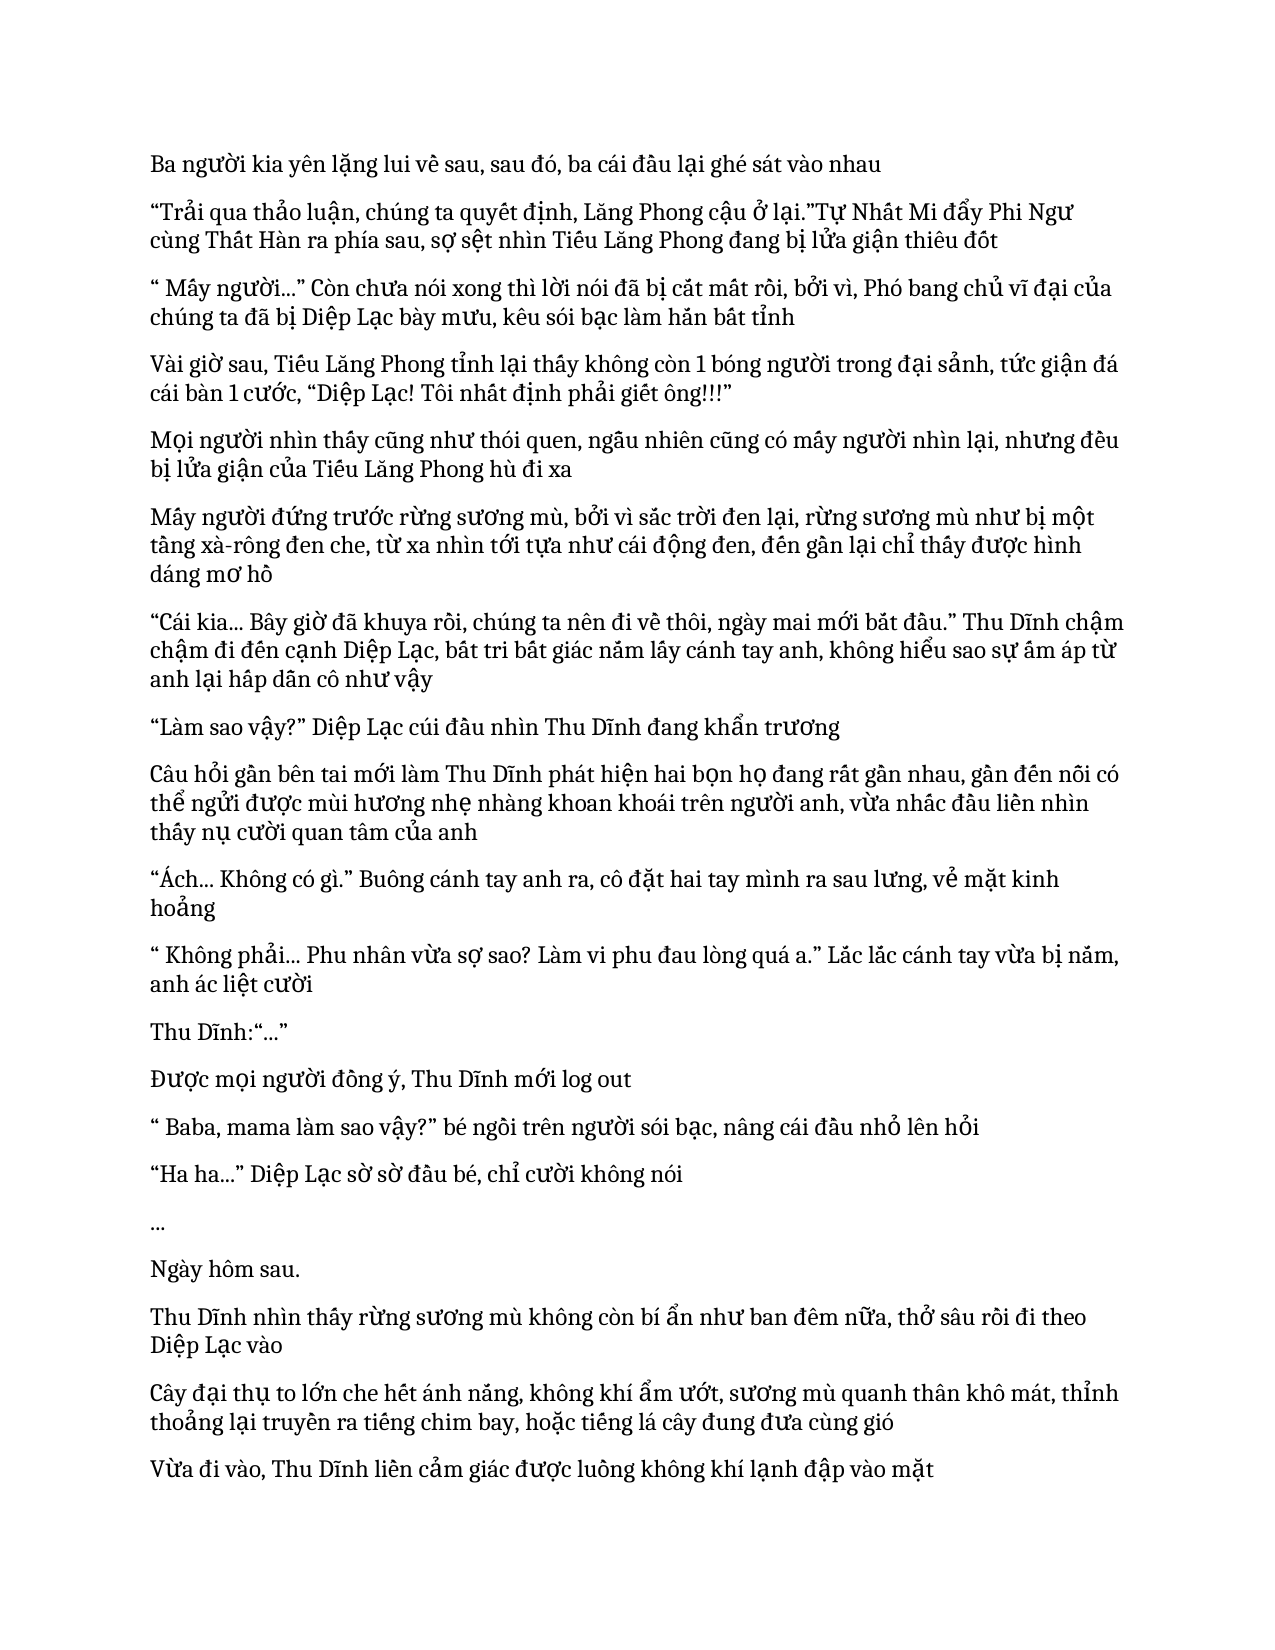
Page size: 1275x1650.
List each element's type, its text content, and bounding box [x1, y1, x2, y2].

text “ Mấy người...” Còn chưa nói xong thì lời nói đã bị cắt mất rồi, bởi vì, Phó bang chủ vĩ đại của chúng ta đã bị Diệp Lạc bày mưu, kêu sói bạc làm hắn bất tỉnh [150, 274, 1125, 331]
text Được mọi người đồng ý, Thu Dĩnh mới log out [150, 1065, 1125, 1094]
text ... [150, 1207, 1125, 1236]
text Vừa đi vào, Thu Dĩnh liền cảm giác được luồng không khí lạnh đập vào mặt [150, 1455, 1125, 1484]
text “Cái kia... Bây giờ đã khuya rồi, chúng ta nên đi về thôi, ngày mai mới bắt đầu.” Thu Dĩnh chậm chậm đi đến cạnh Diệp Lạc, bất tri bất giác nắm lấy cánh tay anh, không hiểu sao sự ấm áp từ anh lại hấp dẫn cô như vậy [150, 607, 1125, 694]
text “Ách... Không có gì.” Buông cánh tay anh ra, cô đặt hai tay mình ra sau lưng, vẻ mặt kinh hoảng [150, 865, 1125, 922]
text “Làm sao vậy?” Diệp Lạc cúi đầu nhìn Thu Dĩnh đang khẩn trương [150, 712, 1125, 741]
text “Ha ha...” Diệp Lạc sờ sờ đầu bé, chỉ cười không nói [150, 1160, 1125, 1189]
text Mọi người nhìn thấy cũng như thói quen, ngẫu nhiên cũng có mấy người nhìn lại, nhưng đều bị lửa giận của Tiếu Lăng Phong hù đi xa [150, 426, 1125, 484]
text Ba người kia yên lặng lui về sau, sau đó, ba cái đầu lại ghé sát vào nhau [150, 150, 1125, 179]
text Cây đại thụ to lớn che hết ánh nắng, không khí ẩm ướt, sương mù quanh thân khô mát, thỉnh thoảng lại truyền ra tiếng chim bay, hoặc tiếng lá cây đung đưa cùng gió [150, 1379, 1125, 1436]
text Vài giờ sau, Tiếu Lăng Phong tỉnh lại thấy không còn 1 bóng người trong đại sảnh, tức giận đá cái bàn 1 cước, “Diệp Lạc! Tôi nhất định phải giết ông!!!” [150, 350, 1125, 407]
text “Trải qua thảo luận, chúng ta quyết định, Lăng Phong cậu ở lại.”Tự Nhất Mi đẩy Phi Ngư cùng Thất Hàn ra phía sau, sợ sệt nhìn Tiếu Lăng Phong đang bị lửa giận thiêu đốt [150, 197, 1125, 255]
text “ Không phải... Phu nhân vừa sợ sao? Làm vi phu đau lòng quá a.” Lắc lắc cánh tay vừa bị nắm, anh ác liệt cười [150, 941, 1125, 999]
text Ngày hôm sau. [150, 1255, 1125, 1284]
text Mấy người đứng trước rừng sương mù, bởi vì sắc trời đen lại, rừng sương mù như bị một tầng xà-rông đen che, từ xa nhìn tới tựa như cái động đen, đến gần lại chỉ thấy được hình dáng mơ hồ [150, 502, 1125, 589]
text Thu Dĩnh nhìn thấy rừng sương mù không còn bí ẩn như ban đêm nữa, thở sâu rồi đi theo Diệp Lạc vào [150, 1302, 1125, 1360]
text “ Baba, mama làm sao vậy?” bé ngồi trên người sói bạc, nâng cái đầu nhỏ lên hỏi [150, 1112, 1125, 1141]
text Câu hỏi gần bên tai mới làm Thu Dĩnh phát hiện hai bọn họ đang rất gần nhau, gần đến nỗi có thể ngửi được mùi hương nhẹ nhàng khoan khoái trên người anh, vừa nhấc đầu liền nhìn thấy nụ cười quan tâm của anh [150, 760, 1125, 846]
text Thu Dĩnh:“...” [150, 1017, 1125, 1046]
